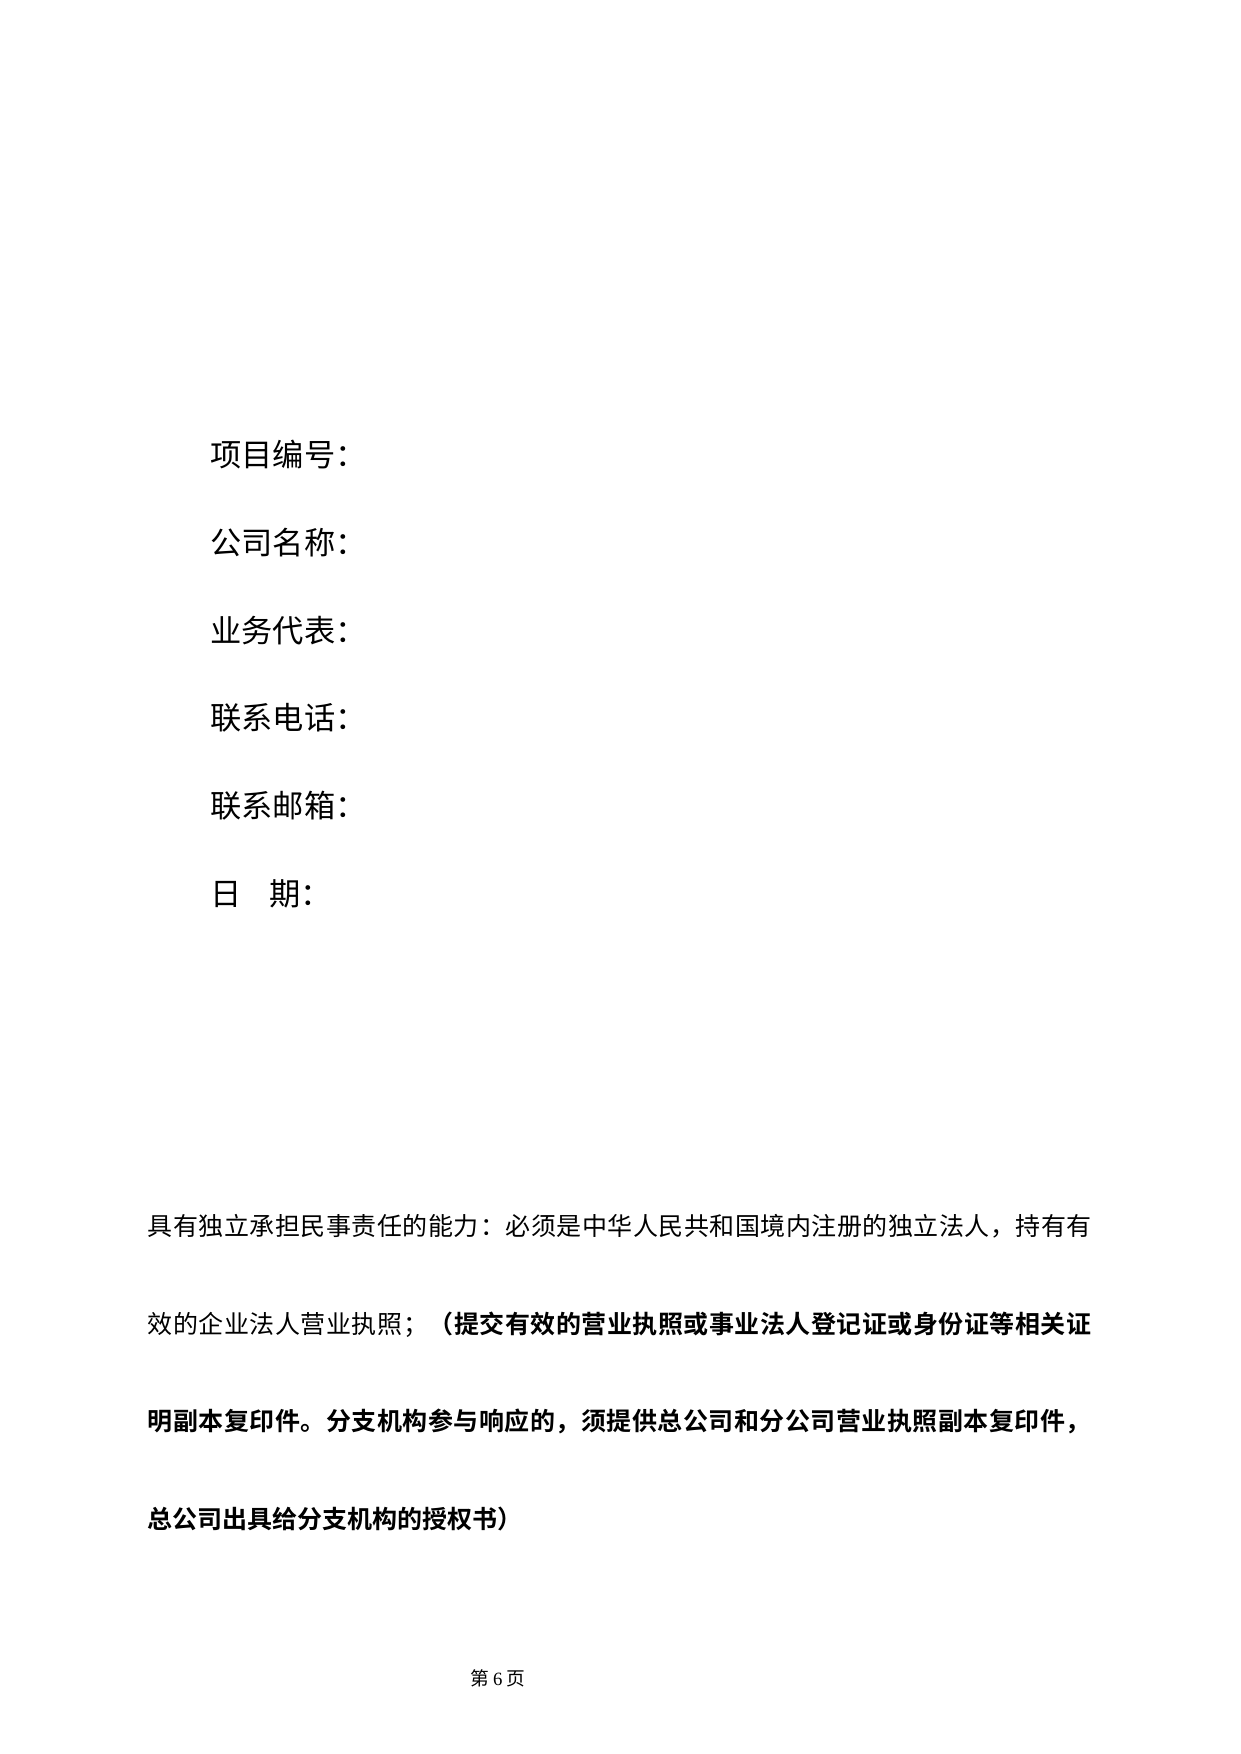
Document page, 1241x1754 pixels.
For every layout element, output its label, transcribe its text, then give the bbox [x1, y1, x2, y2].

text 日 期： [148, 859, 1092, 924]
list 具有独立承担民事责任的能力：必须是中华人民共和国境内注册的独立法人，持有有效的企业法人营业执照；（提交有效的营业执照或事业法人登记证或身份证等相关证明副本复印件。分支机构参与响应的，须提供总公司和分公司营业执照副本复印件，总公司出具给分支机构的授权书） [148, 1192, 1092, 1550]
text 业务代表： [148, 596, 1092, 661]
text 联系邮箱： [148, 771, 1092, 836]
text 项目编号： [148, 421, 1092, 486]
text 公司名称： [148, 508, 1092, 573]
text 联系电话： [148, 683, 1092, 748]
